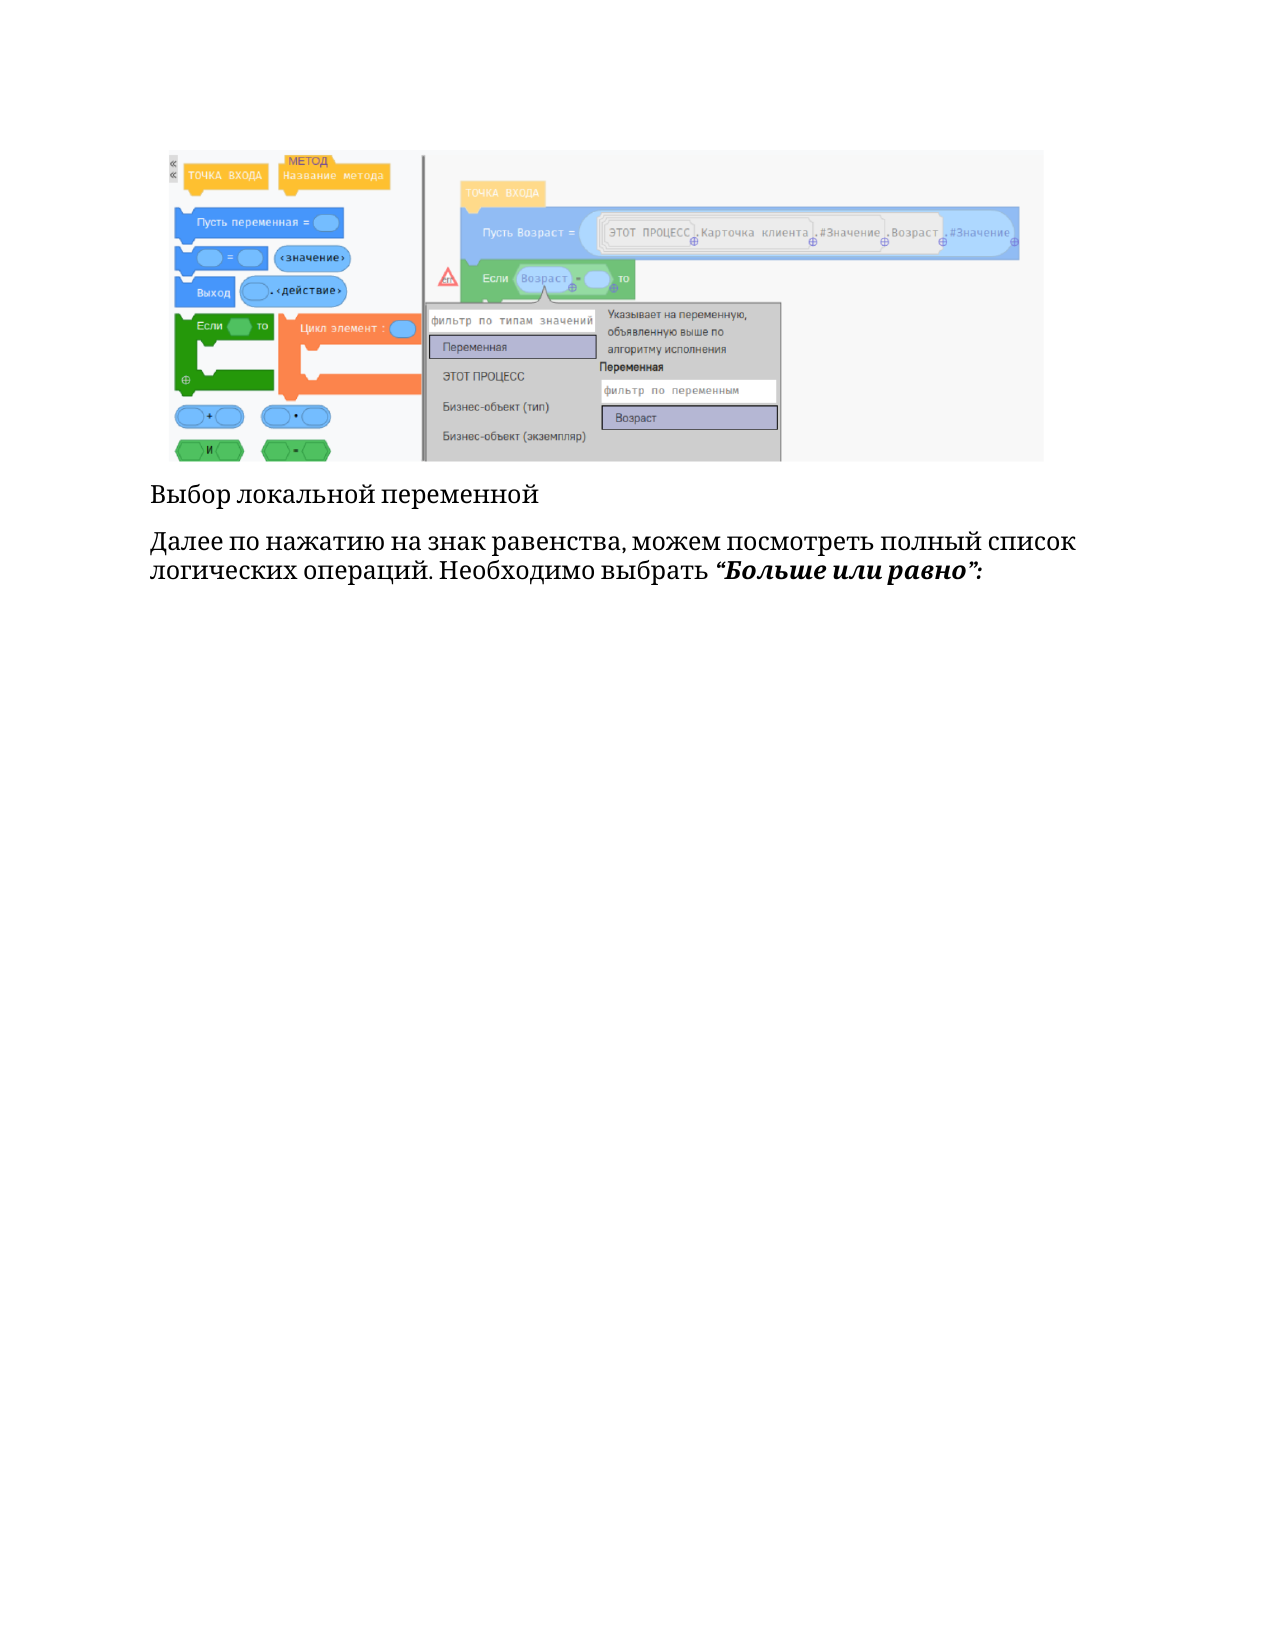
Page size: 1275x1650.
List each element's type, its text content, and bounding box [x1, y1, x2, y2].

picture [168, 150, 1044, 462]
text Выбор локальной переменной [150, 481, 1125, 509]
text Далее по нажатию на знак равенства, можем посмотреть полный список логических операций. Необходимо выбрать “Больше или равно”: [150, 528, 1125, 586]
